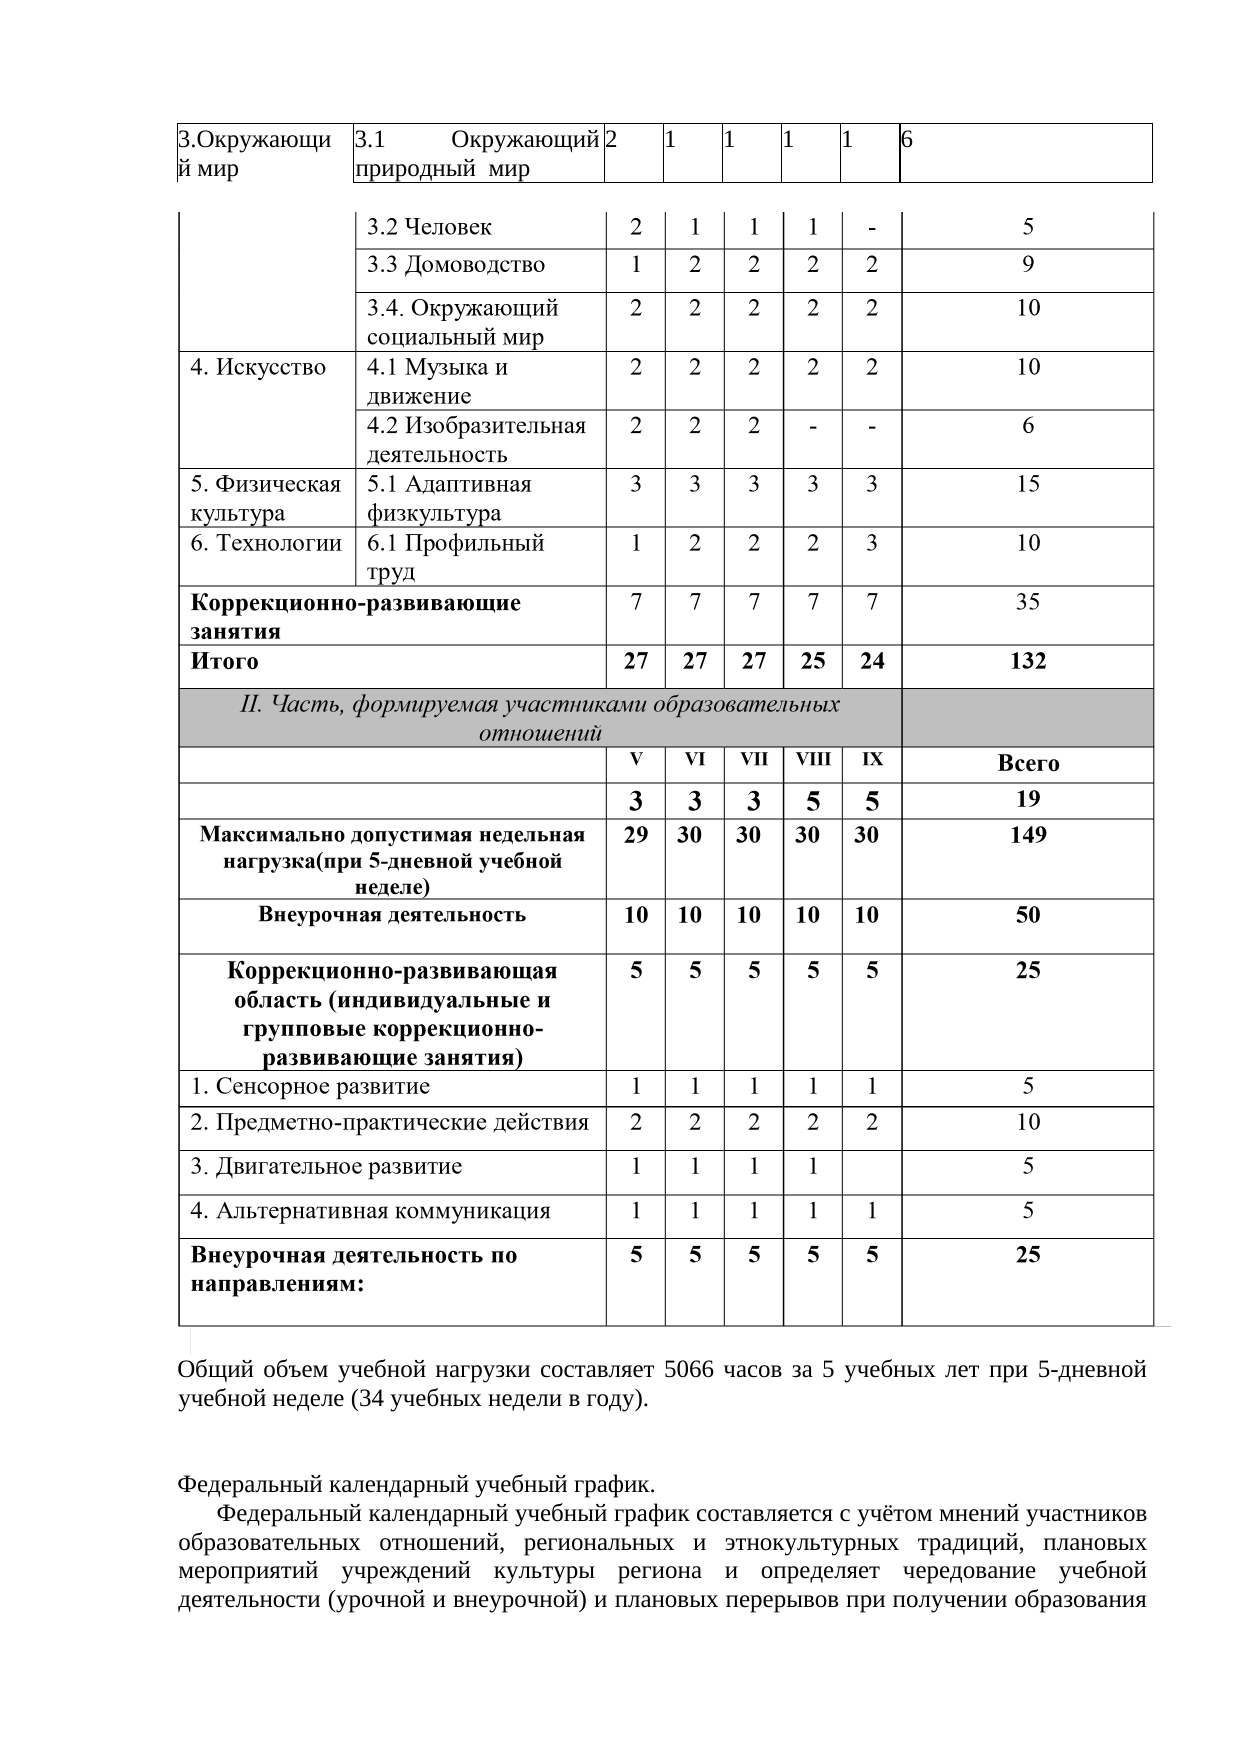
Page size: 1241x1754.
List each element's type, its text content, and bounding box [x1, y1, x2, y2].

table_cell 1 [782, 124, 840, 182]
table_cell 2 [605, 124, 663, 182]
table_cell 3.Окружающи й мир [178, 124, 353, 182]
table_cell 1 [723, 124, 781, 182]
table_cell 1 [841, 124, 899, 182]
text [177, 1498, 1148, 1613]
text Общий объем учебной нагрузки составляет 5066 часов за 5 учебных лет при 5-дневной учебной неделе (34 учебных недели в году). [177, 1355, 1148, 1412]
picture [177, 211, 1172, 1355]
table_cell 6 [901, 124, 1152, 182]
table_cell 3.1 Окружающий природный мир [354, 124, 604, 182]
table_cell 1 [664, 124, 722, 182]
text Федеральный календарный учебный график. [177, 1469, 1148, 1498]
